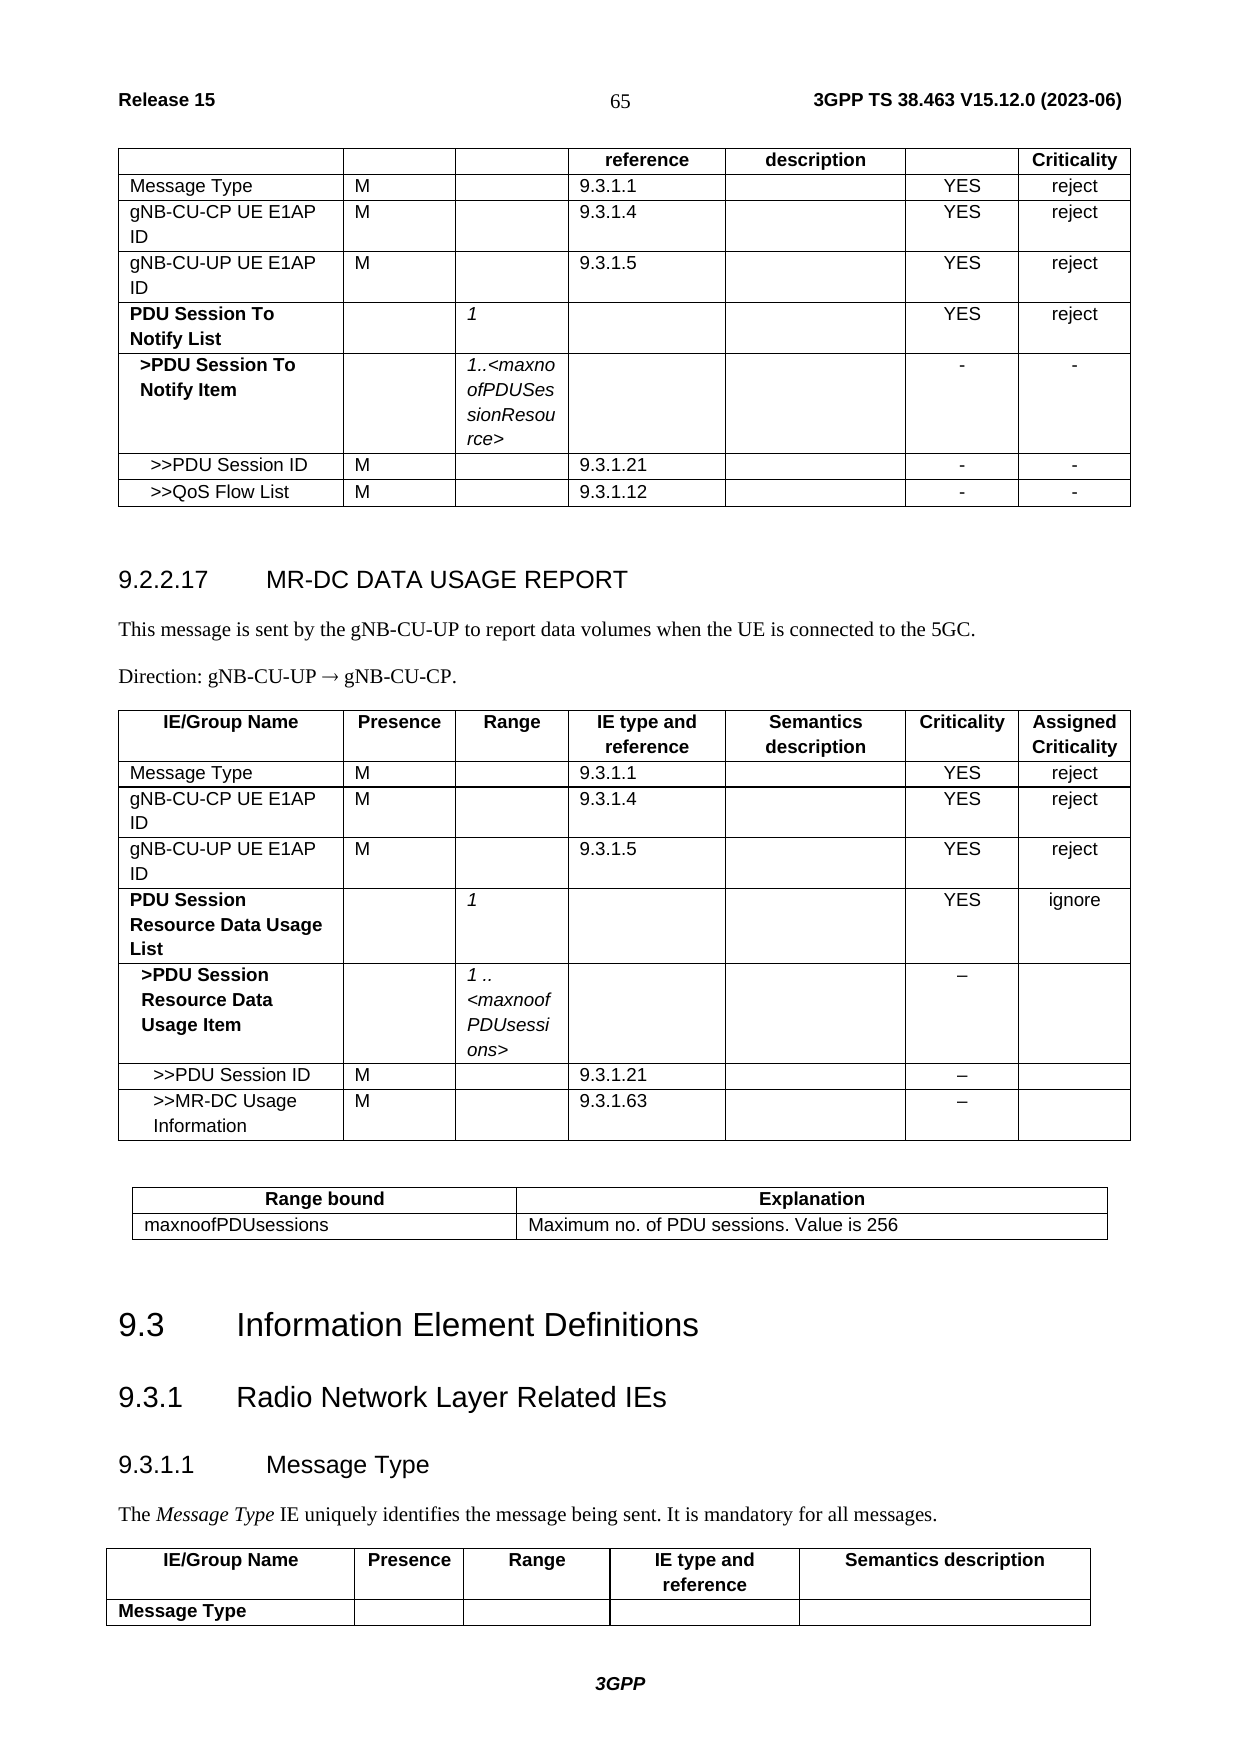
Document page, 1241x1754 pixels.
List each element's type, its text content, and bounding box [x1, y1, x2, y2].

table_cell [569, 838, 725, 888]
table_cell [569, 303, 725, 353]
text Direction: gNB-CU-UP gNB-CU-CP. [118, 663, 1122, 688]
subtitle 9.3.1.1 Message Type [118, 1450, 1122, 1479]
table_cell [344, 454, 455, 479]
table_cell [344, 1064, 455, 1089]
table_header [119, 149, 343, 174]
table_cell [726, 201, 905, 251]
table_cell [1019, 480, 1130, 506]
subtitle 9.3.1 Radio Network Layer Related IEs [118, 1380, 1122, 1414]
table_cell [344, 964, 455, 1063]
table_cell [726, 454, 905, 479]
subtitle 9.2.2.17 MR-DC DATA USAGE REPORT [118, 565, 1122, 594]
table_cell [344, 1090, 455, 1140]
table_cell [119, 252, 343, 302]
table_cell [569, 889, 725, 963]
subtitle 9.3 Information Element Definitions [118, 1305, 1122, 1343]
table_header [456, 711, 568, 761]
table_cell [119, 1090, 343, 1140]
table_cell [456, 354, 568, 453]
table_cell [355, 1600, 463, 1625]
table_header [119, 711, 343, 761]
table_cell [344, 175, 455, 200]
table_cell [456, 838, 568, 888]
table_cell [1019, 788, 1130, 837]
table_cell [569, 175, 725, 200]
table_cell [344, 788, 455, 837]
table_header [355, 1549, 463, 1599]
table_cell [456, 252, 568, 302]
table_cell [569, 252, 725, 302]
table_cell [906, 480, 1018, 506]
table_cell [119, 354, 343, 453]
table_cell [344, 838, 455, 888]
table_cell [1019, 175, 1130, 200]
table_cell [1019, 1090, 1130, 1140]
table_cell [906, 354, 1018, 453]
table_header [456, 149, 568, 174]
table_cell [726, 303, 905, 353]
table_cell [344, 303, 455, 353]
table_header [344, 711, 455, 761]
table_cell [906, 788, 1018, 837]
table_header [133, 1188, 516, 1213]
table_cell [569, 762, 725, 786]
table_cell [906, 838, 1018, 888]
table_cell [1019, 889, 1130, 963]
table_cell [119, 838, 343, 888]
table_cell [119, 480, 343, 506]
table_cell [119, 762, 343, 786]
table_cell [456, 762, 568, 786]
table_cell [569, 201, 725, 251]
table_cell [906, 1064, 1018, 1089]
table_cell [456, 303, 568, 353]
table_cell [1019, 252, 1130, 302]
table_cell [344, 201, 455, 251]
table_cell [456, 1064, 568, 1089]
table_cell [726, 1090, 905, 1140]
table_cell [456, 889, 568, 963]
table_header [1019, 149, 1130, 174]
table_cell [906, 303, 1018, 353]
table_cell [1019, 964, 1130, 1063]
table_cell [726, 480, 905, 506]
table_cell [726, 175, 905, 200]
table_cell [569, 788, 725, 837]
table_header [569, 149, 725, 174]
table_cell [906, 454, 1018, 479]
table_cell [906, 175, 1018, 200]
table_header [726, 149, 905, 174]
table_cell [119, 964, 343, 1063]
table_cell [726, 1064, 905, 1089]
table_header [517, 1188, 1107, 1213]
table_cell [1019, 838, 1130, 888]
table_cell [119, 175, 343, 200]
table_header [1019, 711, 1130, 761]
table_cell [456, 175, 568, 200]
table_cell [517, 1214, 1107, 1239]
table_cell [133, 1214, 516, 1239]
text This message is sent by the gNB-CU-UP to report data volumes when the UE is connected to the 5GC. [118, 617, 1122, 641]
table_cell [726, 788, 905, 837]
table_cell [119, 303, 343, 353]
text The Message Type IE uniquely identifies the message being sent. It is mandatory for all messages. [118, 1502, 1122, 1526]
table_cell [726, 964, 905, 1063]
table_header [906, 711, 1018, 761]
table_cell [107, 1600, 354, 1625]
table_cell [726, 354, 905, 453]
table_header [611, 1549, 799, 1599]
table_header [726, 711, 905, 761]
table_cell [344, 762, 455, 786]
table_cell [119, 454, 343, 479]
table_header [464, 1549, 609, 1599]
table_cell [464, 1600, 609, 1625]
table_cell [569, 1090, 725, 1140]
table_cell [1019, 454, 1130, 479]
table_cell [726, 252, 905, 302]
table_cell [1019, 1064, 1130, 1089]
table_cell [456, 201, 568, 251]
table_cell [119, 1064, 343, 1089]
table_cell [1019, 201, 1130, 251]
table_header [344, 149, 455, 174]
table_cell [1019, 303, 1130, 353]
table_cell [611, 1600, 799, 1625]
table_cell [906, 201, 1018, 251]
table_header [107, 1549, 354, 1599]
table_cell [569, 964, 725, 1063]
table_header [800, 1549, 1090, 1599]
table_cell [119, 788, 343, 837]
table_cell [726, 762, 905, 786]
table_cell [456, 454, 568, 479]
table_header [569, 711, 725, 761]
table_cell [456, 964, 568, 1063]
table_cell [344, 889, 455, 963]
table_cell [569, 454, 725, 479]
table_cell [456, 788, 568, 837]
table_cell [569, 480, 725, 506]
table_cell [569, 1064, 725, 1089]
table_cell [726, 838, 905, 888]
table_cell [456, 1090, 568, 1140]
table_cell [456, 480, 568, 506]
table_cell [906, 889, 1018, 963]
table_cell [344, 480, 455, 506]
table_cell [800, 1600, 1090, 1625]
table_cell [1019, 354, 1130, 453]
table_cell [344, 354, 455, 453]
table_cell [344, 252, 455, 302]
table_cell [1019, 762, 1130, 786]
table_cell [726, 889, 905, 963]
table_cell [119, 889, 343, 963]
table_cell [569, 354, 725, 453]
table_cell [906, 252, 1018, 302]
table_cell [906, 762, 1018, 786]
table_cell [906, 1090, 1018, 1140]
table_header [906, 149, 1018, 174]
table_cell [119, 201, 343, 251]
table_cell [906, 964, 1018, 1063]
